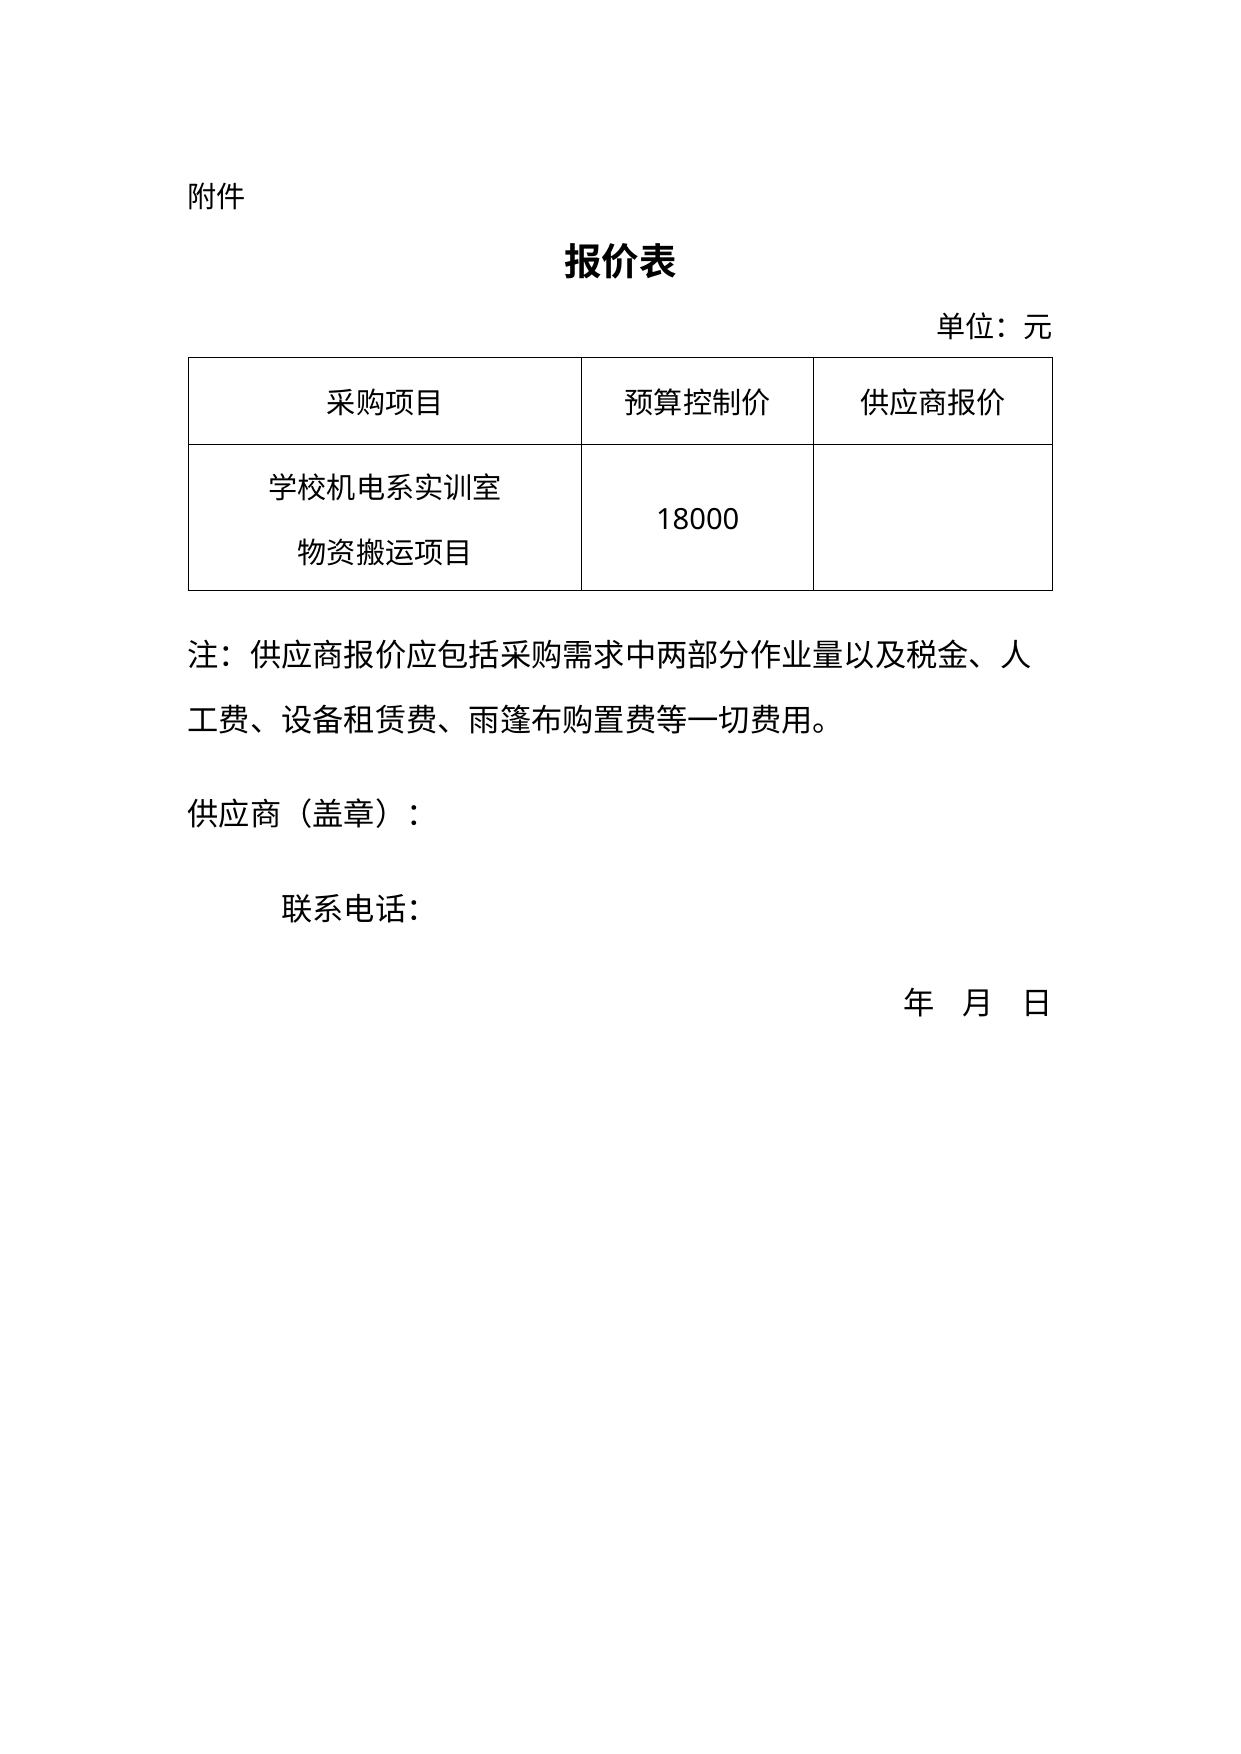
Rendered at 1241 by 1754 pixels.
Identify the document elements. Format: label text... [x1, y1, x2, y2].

table_cell 18000 [582, 445, 813, 590]
text 年 月 日 [187, 968, 1053, 1033]
table_cell 学校机电系实训室 物资搬运项目 [189, 445, 581, 590]
table_header 供应商报价 [814, 358, 1052, 444]
table_cell [814, 445, 1052, 590]
text 联系电话： [187, 874, 1053, 939]
text 报价表 [187, 227, 1053, 292]
table_header 采购项目 [189, 358, 581, 444]
text 注：供应商报价应包括采购需求中两部分作业量以及税金、人工费、设备租赁费、雨篷布购置费等一切费用。 [187, 620, 1053, 750]
text 单位：元 [187, 292, 1053, 357]
text 附件 [187, 162, 1053, 227]
text 供应商（盖章）： [187, 779, 1053, 844]
table_header 预算控制价 [582, 358, 813, 444]
